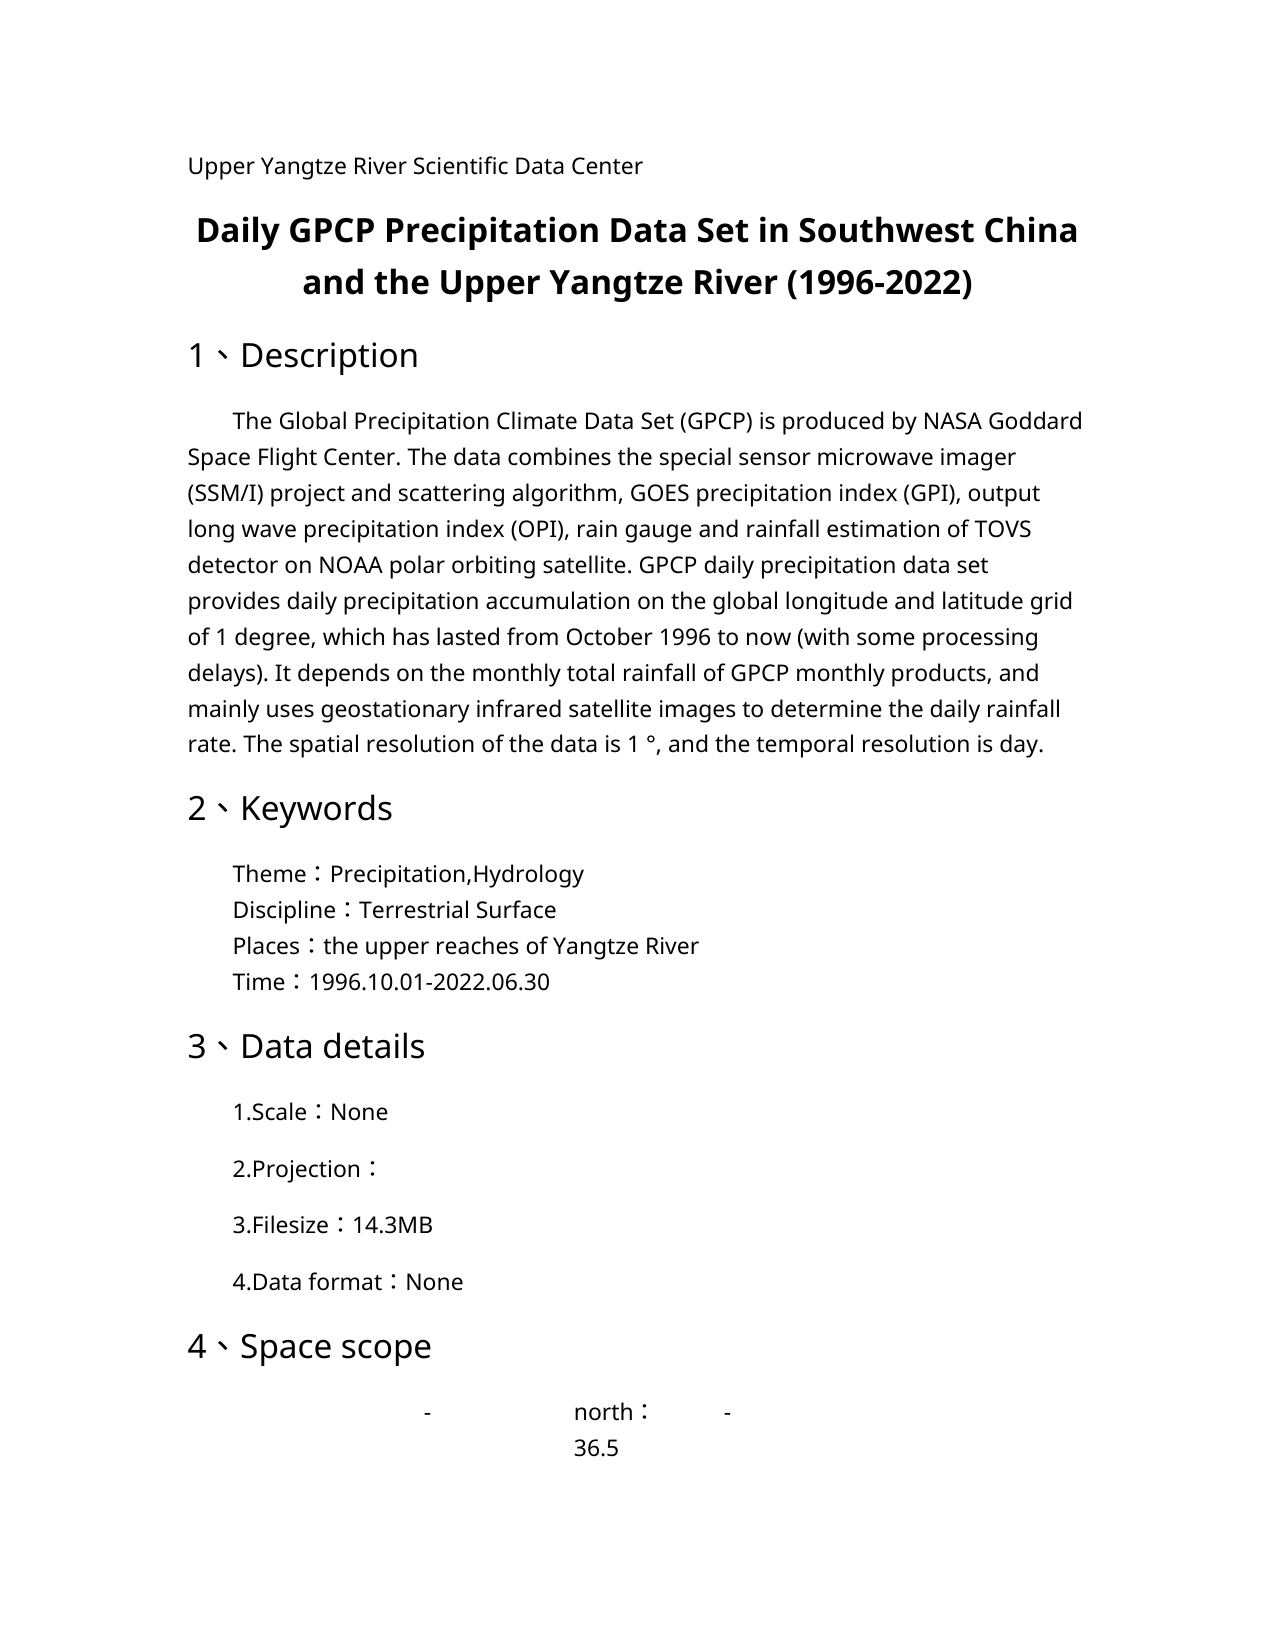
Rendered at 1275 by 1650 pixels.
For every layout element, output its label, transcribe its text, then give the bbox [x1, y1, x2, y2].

text 3.Filesize：14.3MB [232, 1209, 1087, 1241]
table_header - [413, 1396, 562, 1488]
text Upper Yangtze River Scientific Data Center [187, 150, 1087, 181]
text Daily GPCP Precipitation Data Set in Southwest China and the Upper Yangtze River (1996-2022) [187, 207, 1087, 304]
text The Global Precipitation Climate Data Set (GPCP) is produced by NASA Goddard Space Flight Center. The data combines the special sensor microwave imager (SSM/I) project and scattering algorithm, GOES precipitation index (GPI), output long wave precipitation index (OPI), rain gauge and rainfall estimation of TOVS detector on NOAA polar orbiting satellite. GPCP daily precipitation data set provides daily precipitation accumulation on the global longitude and latitude grid of 1 degree, which has lasted from October 1996 to now (with some processing delays). It depends on the monthly total rainfall of GPCP monthly products, and mainly uses geostationary infrared satellite images to determine the daily rainfall rate. The spatial resolution of the data is 1 °, and the temporal resolution is day. [187, 405, 1087, 760]
text 3、Data details [187, 1023, 1087, 1068]
text 2、Keywords [187, 785, 1087, 831]
text 1.Scale：None [232, 1096, 1087, 1127]
text Theme：Precipitation,Hydrology Discipline：Terrestrial Surface Places：the upper reaches of Yangtze River Time：1996.10.01-2022.06.30 [232, 858, 1087, 997]
text 4.Data format：None [232, 1266, 1087, 1297]
text 4、Space scope [187, 1323, 1087, 1368]
text 1、Description [187, 332, 1087, 377]
table_header - [713, 1396, 862, 1488]
text 2.Projection： [232, 1153, 1087, 1184]
table_header north：36.5 [563, 1396, 712, 1488]
